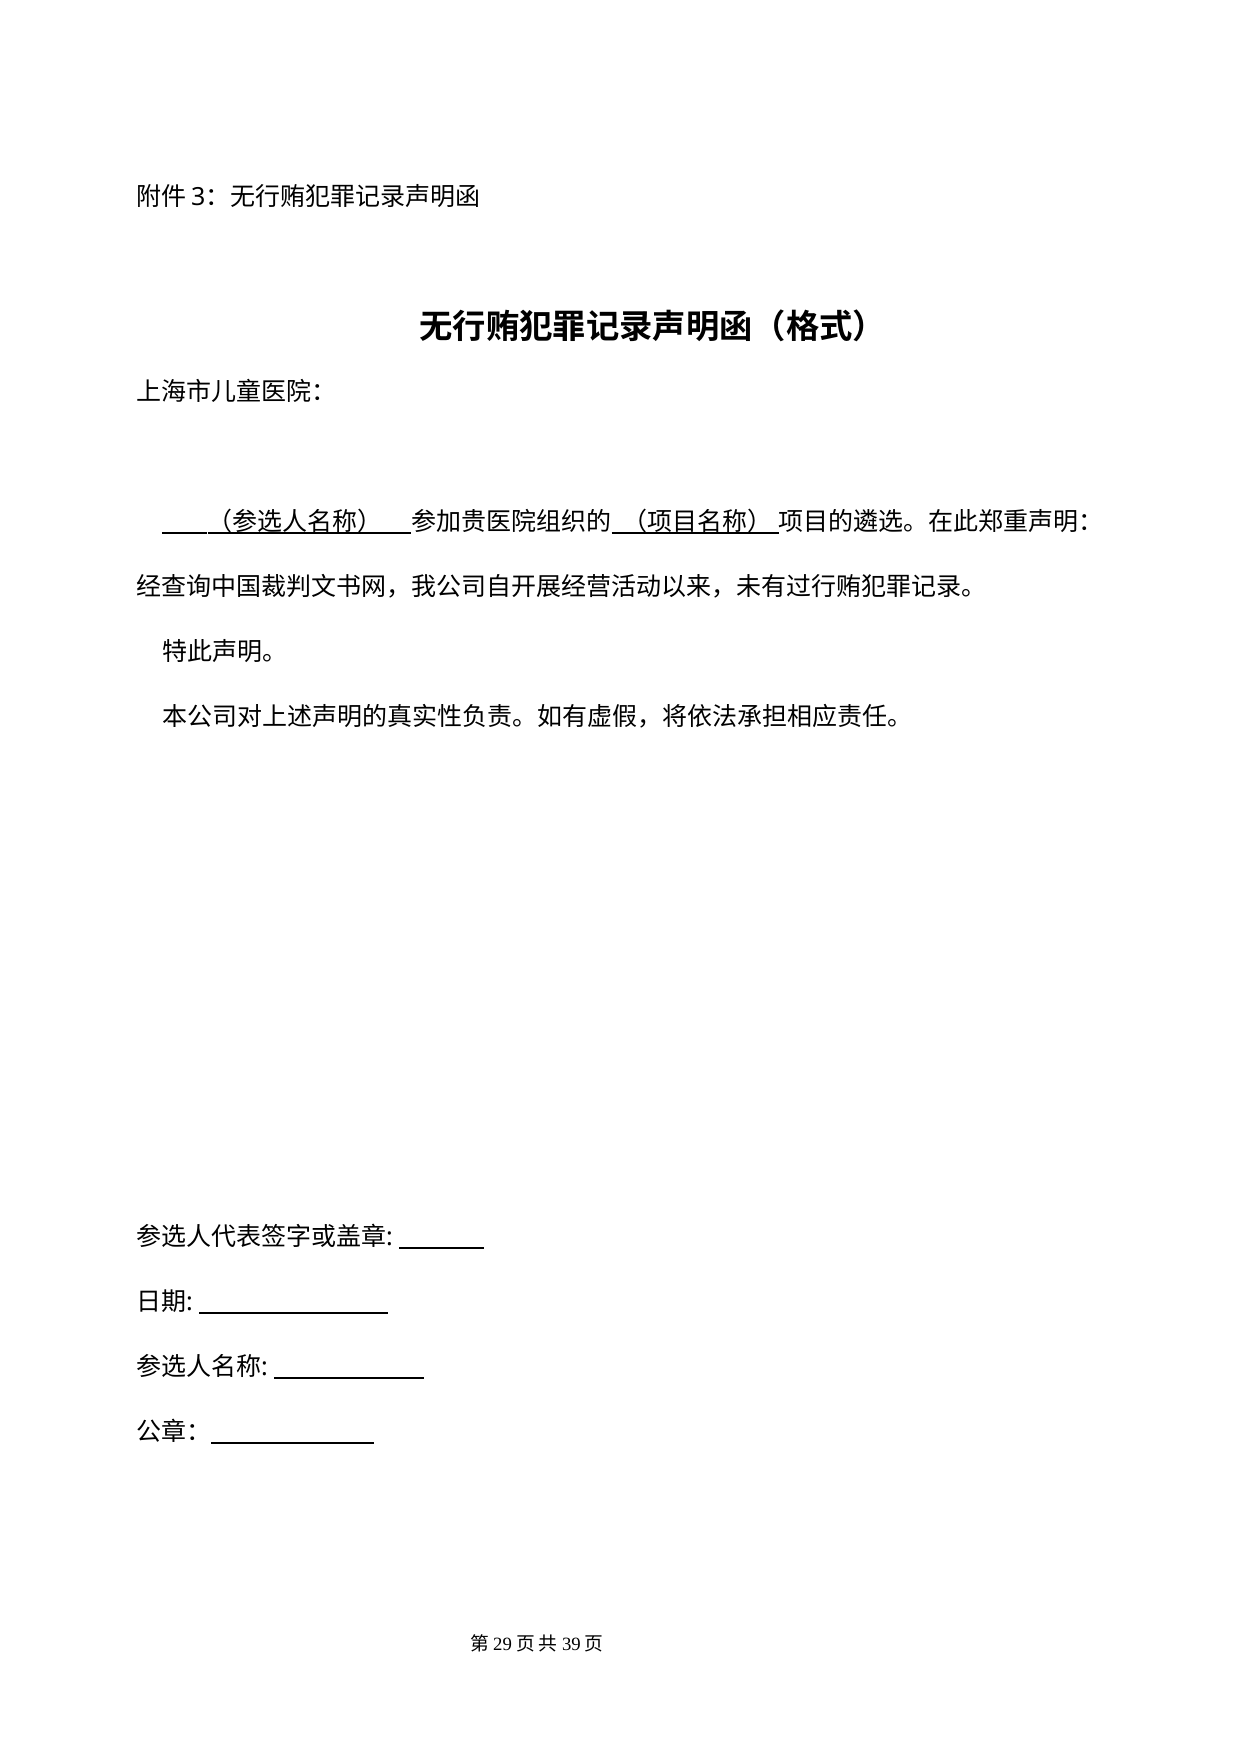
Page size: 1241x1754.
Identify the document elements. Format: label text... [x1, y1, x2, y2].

text 公章： [136, 1397, 1104, 1462]
text 日期: [136, 1267, 1104, 1332]
text （参选人名称） 参加贵医院组织的 （项目名称） 项目的遴选。在此郑重声明：经查询中国裁判文书网，我公司自开展经营活动以来，未有过行贿犯罪记录。 [136, 487, 1104, 617]
text 参选人代表签字或盖章: [136, 1202, 1104, 1267]
text 附件3：无行贿犯罪记录声明函 [136, 162, 1104, 227]
text 上海市儿童医院： [136, 357, 1104, 422]
text 本公司对上述声明的真实性负责。如有虚假，将依法承担相应责任。 [136, 682, 1104, 747]
text 特此声明。 [136, 617, 1104, 682]
text 参选人名称: [136, 1332, 1104, 1397]
text 无行贿犯罪记录声明函（格式） [136, 292, 1104, 357]
